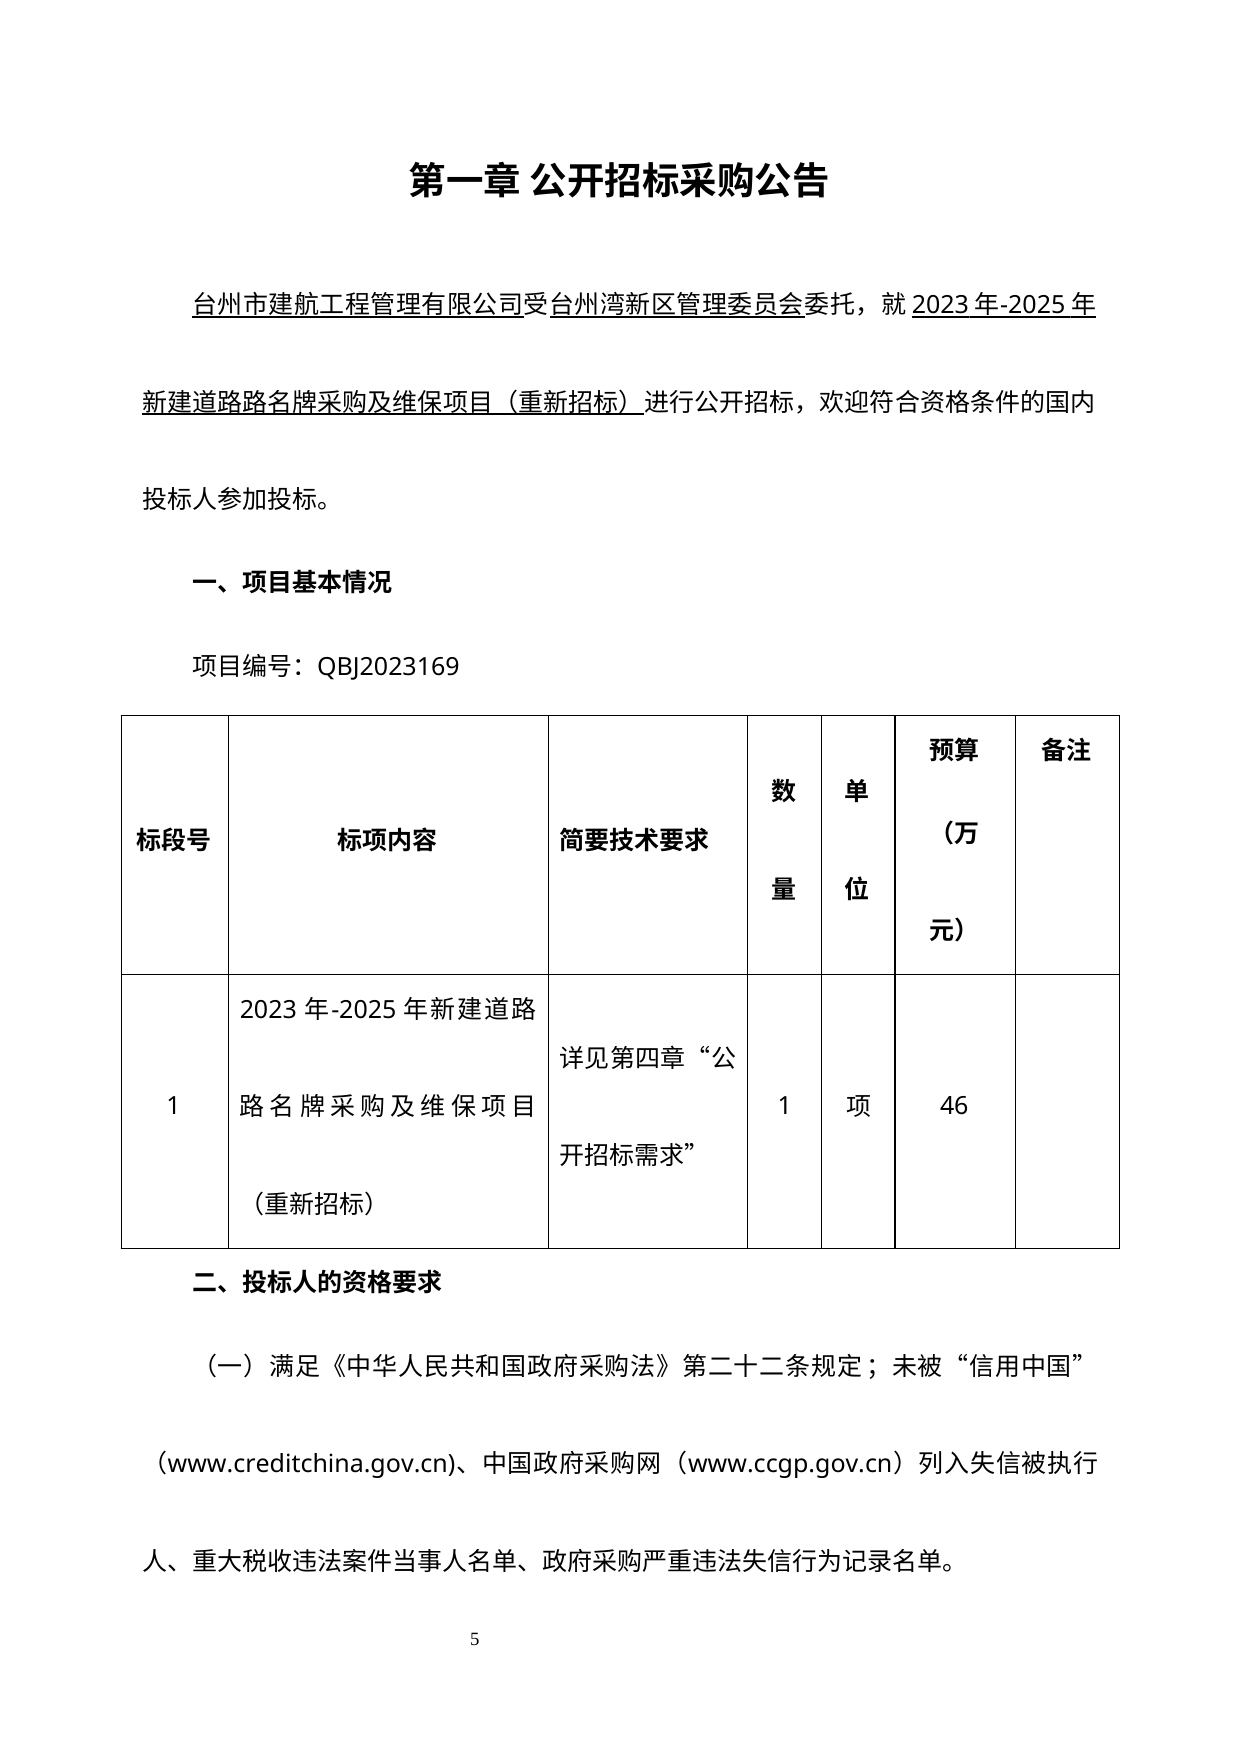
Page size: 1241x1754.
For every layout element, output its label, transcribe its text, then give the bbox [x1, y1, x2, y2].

text （一）满足《中华人民共和国政府采购法》第二十二条规定；未被“信用中国”（www.creditchina.gov.cn)、中国政府采购网（www.ccgp.gov.cn）列入失信被执行人、重大税收违法案件当事人名单、政府采购严重违法失信行为记录名单。 [142, 1332, 1098, 1592]
subtitle 一、项目基本情况 [142, 548, 1096, 613]
table_header 单位 [822, 716, 894, 974]
table_header 数量 [748, 716, 821, 974]
table_cell 1 [122, 975, 228, 1247]
table_cell 详见第四章“公开招标需求” [549, 975, 747, 1247]
table_header 备注 [1016, 716, 1119, 974]
subtitle 台州市建航工程管理有限公司受台州湾新区管理委员会委托，就2023年-2025年新建道路路名牌采购及维保项目（重新招标）进行公开招标，欢迎符合资格条件的国内投标人参加投标。 [142, 270, 1096, 530]
table_header 简要技术要求 [549, 716, 747, 974]
list 公开招标采购公告 [142, 146, 1096, 211]
table_cell 1 [748, 975, 821, 1247]
table_cell 2023年-2025年新建道路路名牌采购及维保项目（重新招标） [229, 975, 548, 1247]
table_header 标项内容 [229, 716, 548, 974]
table_header 标段号 [122, 716, 228, 974]
table_cell 项 [822, 975, 894, 1247]
table_cell [1016, 975, 1119, 1247]
subtitle 二、投标人的资格要求 [142, 1249, 1096, 1313]
table_header 预算 （万元） [896, 716, 1015, 974]
table_cell 46 [896, 975, 1015, 1247]
text 项目编号：QBJ2023169 [142, 632, 1098, 697]
